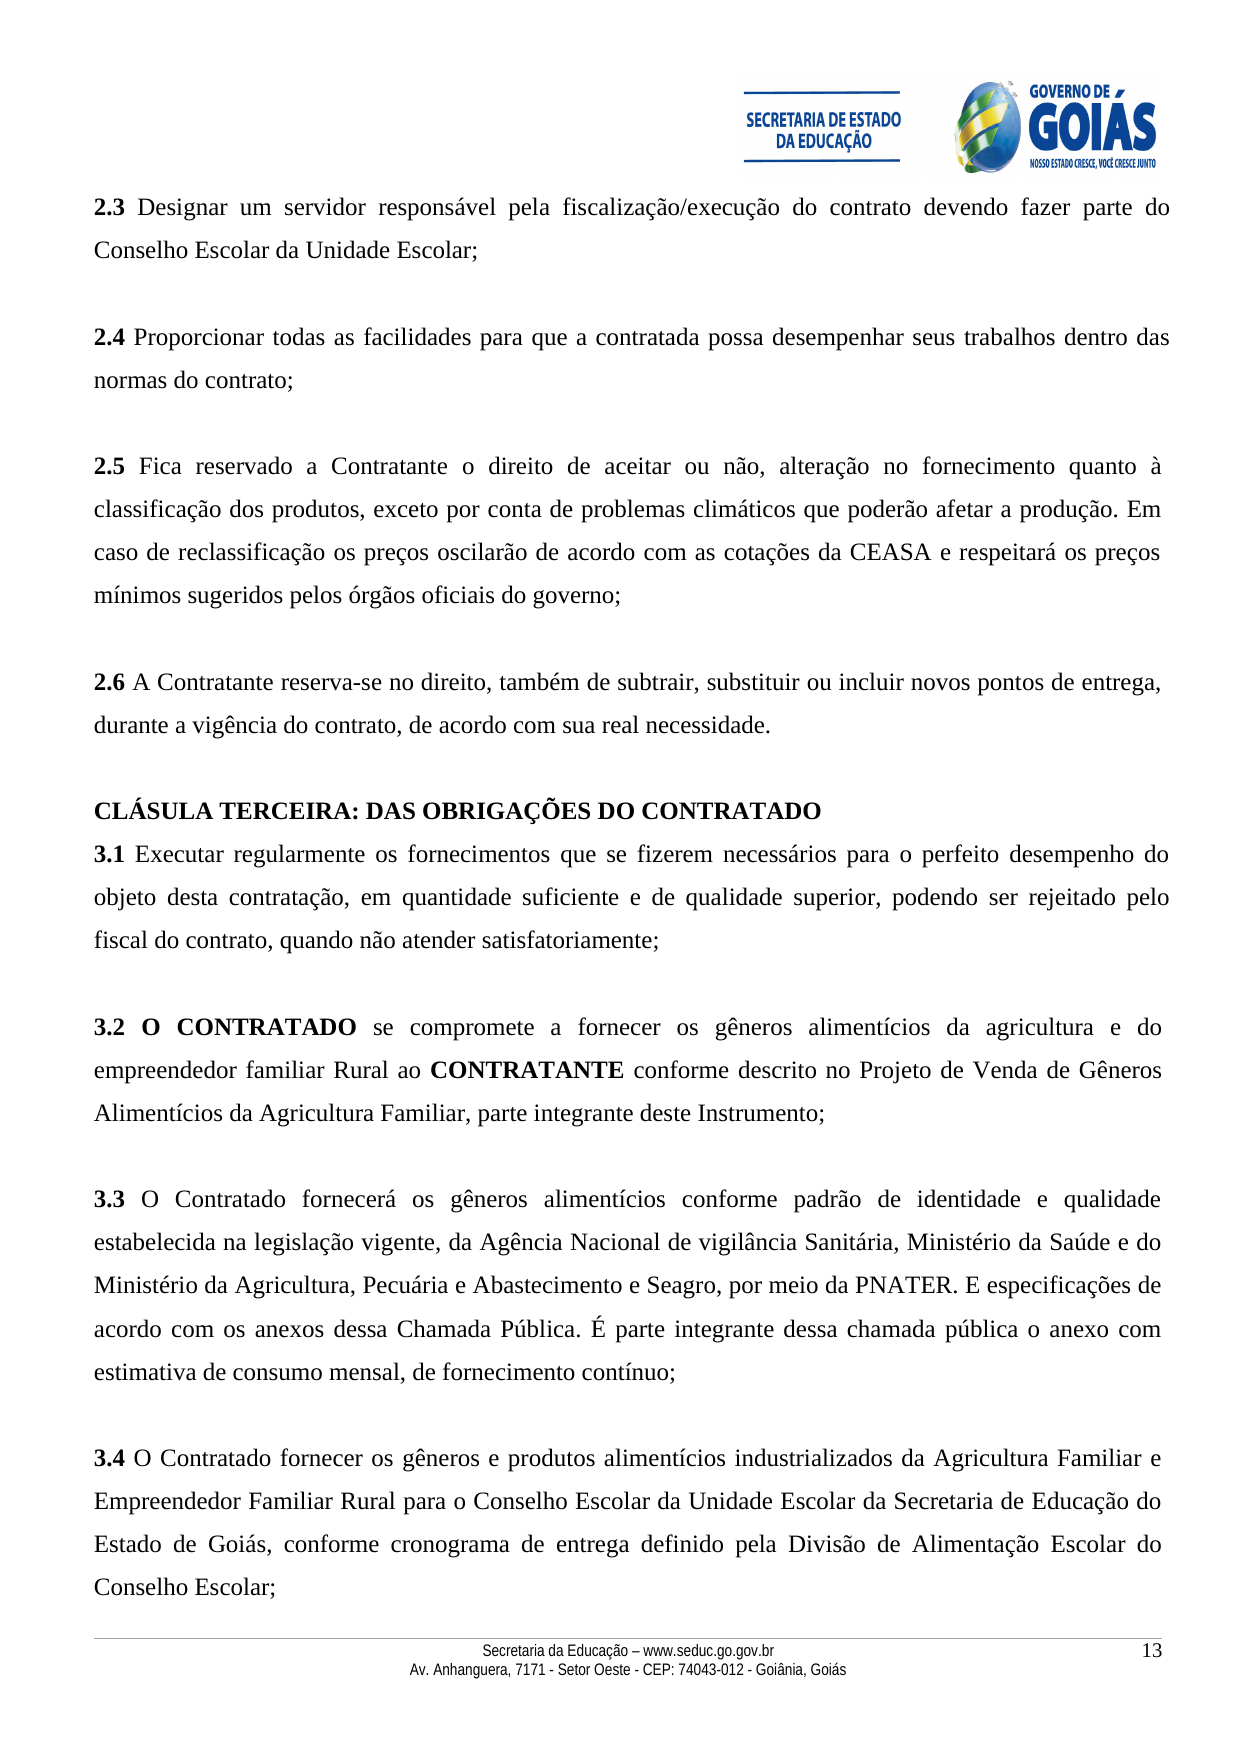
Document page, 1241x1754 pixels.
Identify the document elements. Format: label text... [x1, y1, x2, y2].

text 3.2 O CONTRATADO se compromete a fornecer os gêneros alimentícios da agricultura e do empreendedor familiar Rural ao CONTRATANTE conforme descrito no Projeto de Venda de Gêneros Alimentícios da Agricultura Familiar, parte integrante deste Instrumento; [94, 1012, 1162, 1127]
text 3.4 O Contratado fornecer os gêneros e produtos alimentícios industrializados da Agricultura Familiar e Empreendedor Familiar Rural para o Conselho Escolar da Unidade Escolar da Secretaria de Educação do Estado de Goiás, conforme cronograma de entrega definido pela Divisão de Alimentação Escolar do Conselho Escolar; [94, 1443, 1162, 1601]
text CLÁSULA TERCEIRA: DAS OBRIGAÇÕES DO CONTRATADO [94, 796, 1162, 825]
text 2.5 Fica reservado a Contratante o direito de aceitar ou não, alteração no fornecimento quanto à classificação dos produtos, exceto por conta de problemas climáticos que poderão afetar a produção. Em caso de reclassificação os preços oscilarão de acordo com as cotações da CEASA e respeitará os preços mínimos sugeridos pelos órgãos oficiais do governo; [94, 451, 1162, 609]
text 2.3 Designar um servidor responsável pela fiscalização/execução do contrato devendo fazer parte do Conselho Escolar da Unidade Escolar; [94, 192, 1171, 264]
text 3.1 Executar regularmente os fornecimentos que se fizerem necessários para o perfeito desempenho do objeto desta contratação, em quantidade suficiente e de qualidade superior, podendo ser rejeitado pelo fiscal do contrato, quando não atender satisfatoriamente; [94, 839, 1171, 954]
text Contratante reserva-se no direito, também de subtrair, substituir ou incluir novos pontos de entrega, durante a vigência do contrato, de acordo com sua real necessidade. [94, 667, 1162, 739]
picture [738, 74, 1163, 179]
text 2.4 Proporcionar todas as facilidades para que a contratada possa desempenhar seus trabalhos dentro das normas do contrato; [94, 322, 1171, 394]
text 3.3 O Contratado fornecerá os gêneros alimentícios conforme padrão de identidade e qualidade estabelecida na legislação vigente, da Agência Nacional de vigilância Sanitária, Ministério da Saúde e do Ministério da Agricultura, Pecuária e Abastecimento e Seagro, por meio da PNATER. E especificações de acordo com os anexos dessa Chamada Pública. É parte integrante dessa chamada pública o anexo com estimativa de consumo mensal, de fornecimento contínuo; [94, 1184, 1162, 1386]
